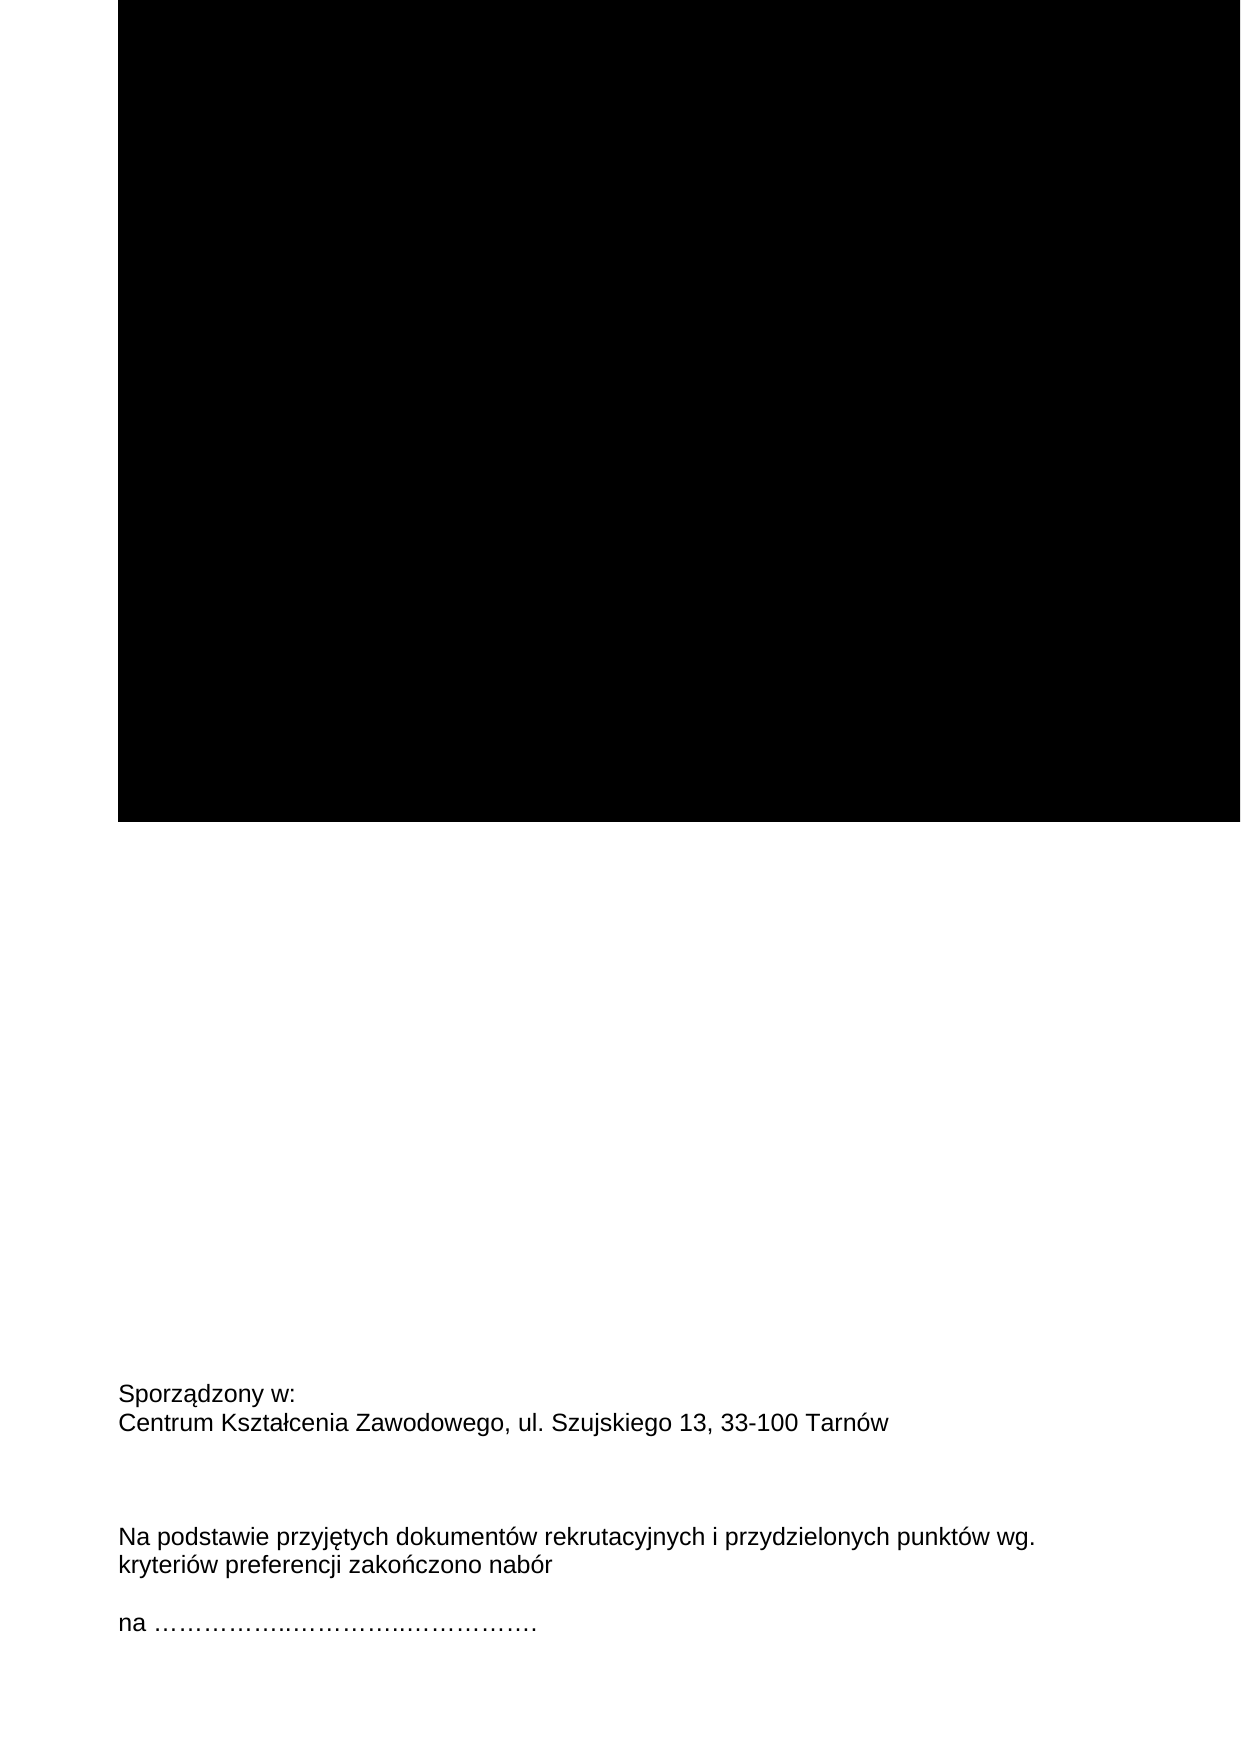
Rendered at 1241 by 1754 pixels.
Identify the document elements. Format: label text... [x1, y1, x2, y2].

text na ……………..…………..……………. [118, 1608, 1122, 1637]
text Centrum Kształcenia Zawodowego, ul. Szujskiego 13, 33-100 Tarnów [118, 1407, 1122, 1436]
picture [118, 0, 1241, 984]
text Sporządzony w: [118, 1379, 1122, 1407]
text Na podstawie przyjętych dokumentów rekrutacyjnych i przydzielonych punktów wg. kryteriów preferencji zakończono nabór [118, 1522, 1122, 1579]
